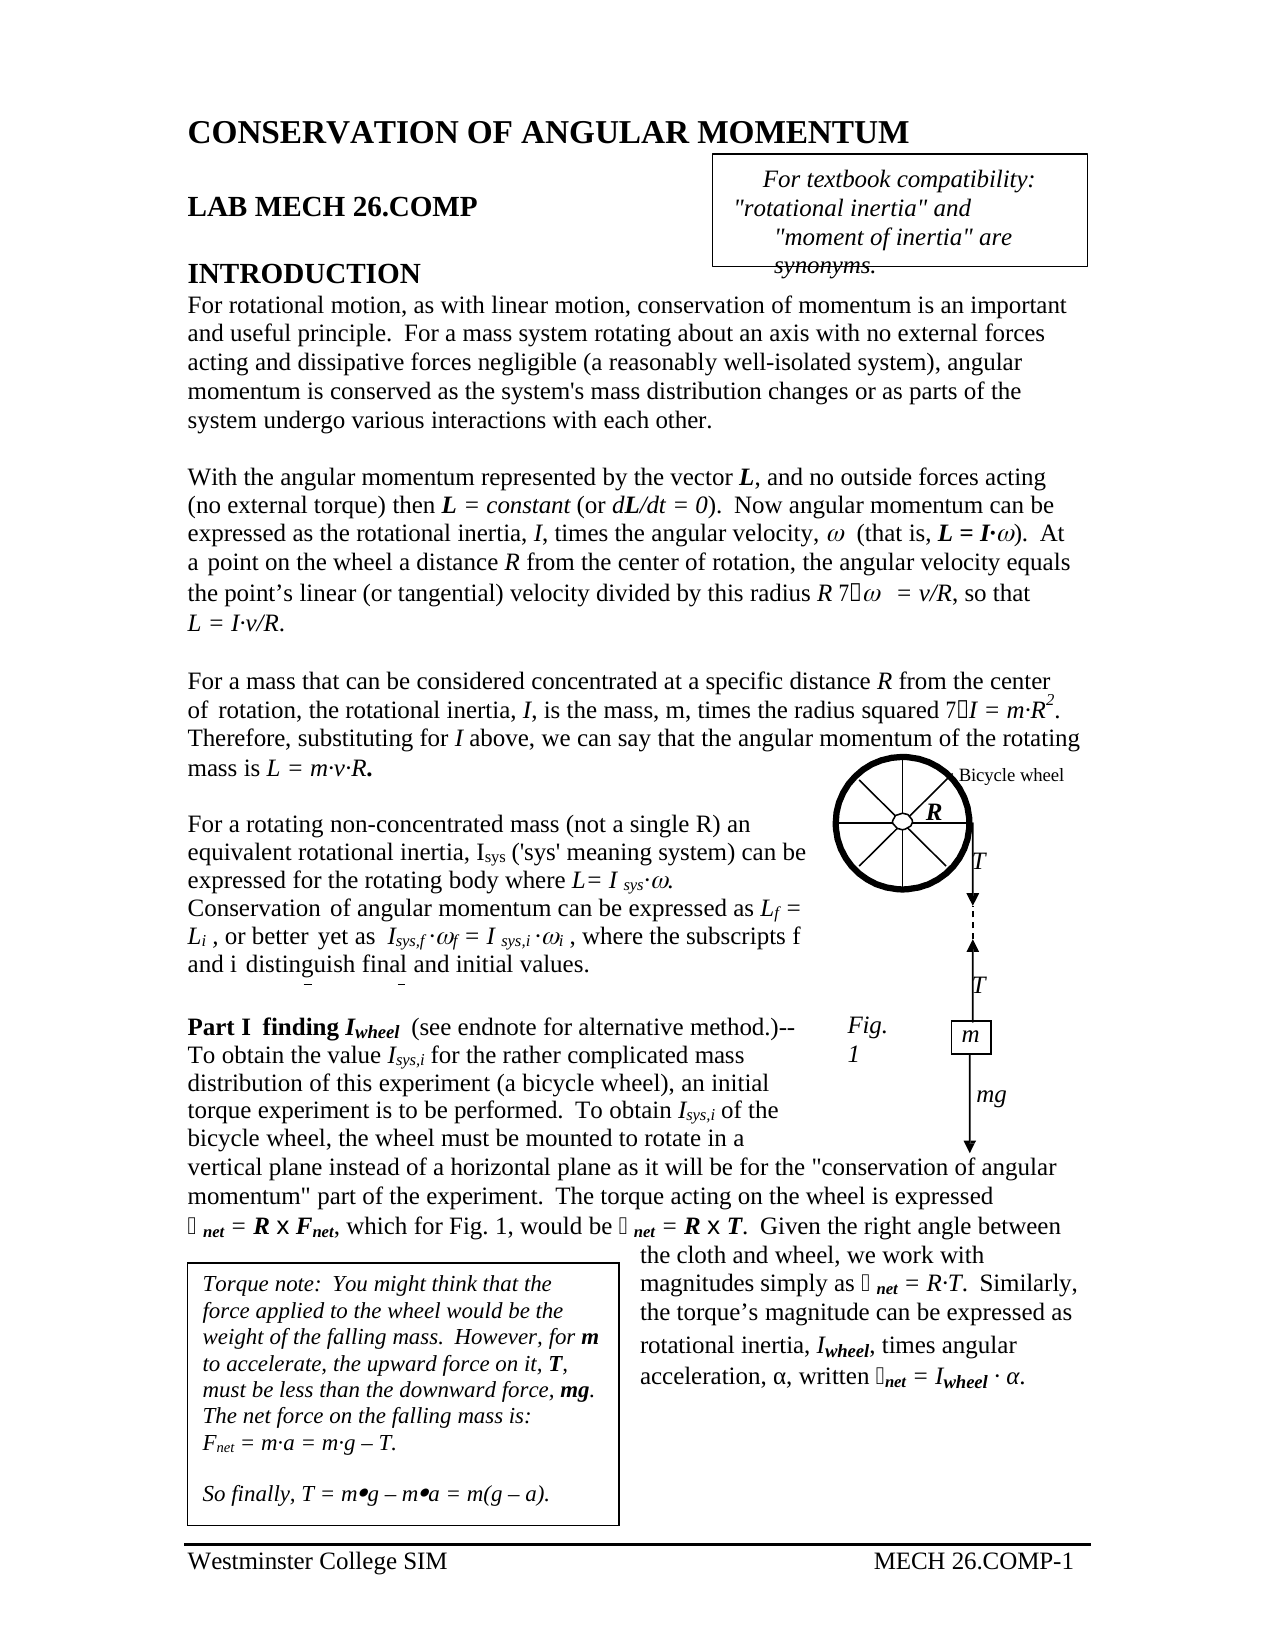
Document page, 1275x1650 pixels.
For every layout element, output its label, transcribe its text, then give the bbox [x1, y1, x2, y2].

text mass is L = m·v·R. [187, 753, 813, 781]
text With the angular momentum represented by the vector L, and no outside forces acting (no external torque) then L = constant (or dL/dt = 0). Now angular momentum can be expressed as the rotational inertia, I, times the angular velocity, (that is, L = I·). At a point on the wheel a distance R from the center of rotation, the angular velocity equals the point’s linear (or tangential) velocity divided by this radius R = v/R, so that [187, 463, 1071, 609]
text For rotational motion, as with linear motion, conservation of momentum is an important and useful principle. For a mass system rotating about an axis with no external forces acting and dissipative forces negligible (a reasonably well-isolated system), angular momentum is conserved as the system's mass distribution changes or as parts of the system undergo various interactions with each other. [187, 290, 1083, 433]
text INTRODUCTION [187, 256, 478, 290]
text the cloth and wheel, we work with magnitudes simply as net = R·T. Similarly, the torque’s magnitude can be expressed as [640, 1241, 1083, 1326]
text T [971, 846, 1104, 875]
text Fig. 1 [847, 1010, 907, 1067]
subtitle LAB MECH 26.COMP [187, 193, 478, 223]
text vertical plane instead of a horizontal plane as it will be for the "conservation of angular momentum" part of the experiment. The torque acting on the wheel is expressed [187, 1152, 1083, 1209]
text Bicycle wheel [958, 764, 1104, 786]
text For textbook compatibility: [763, 164, 1104, 193]
subtitle R [926, 797, 1104, 826]
text "rotational inertia" and "moment of inertia" are synonyms. [733, 193, 1067, 279]
text CONSERVATION OF ANGULAR MOMENTUM [187, 112, 1104, 151]
text rotational inertia, Iwheel, times angular acceleration, α, written net = Iwheel · α. [640, 1330, 1083, 1392]
text mg [911, 1079, 1074, 1107]
text net = R x Fnet, which for Fig. 1, would be net = R x T. Given the right angle between [187, 1210, 1104, 1241]
text Therefore, substituting for I above, we can say that the angular momentum of the rotating [187, 724, 1104, 753]
text For a rotating non-concentrated mass (not a single R) an equivalent rotational inertia, Isys ('sys' meaning system) can be expressed for the rotating body where L= I sys·. Conservation of angular momentum can be expressed as Lf = Li , or better yet as Isys,f ·f = I sys,i ·i , where the subscripts f and i distinguish final and initial values. [187, 811, 813, 977]
text Part I finding Iwheel (see endnote for alternative method.)-- To obtain the value Isys,i for the rather complicated mass distribution of this experiment (a bicycle wheel), an initial torque experiment is to be performed. To obtain Isys,i of the bicycle wheel, the wheel must be mounted to rotate in a [187, 1012, 798, 1152]
text For a mass that can be considered concentrated at a specific distance R from the center of rotation, the rotational inertia, I, is the mass, m, times the radius squared I = m·R2. [187, 667, 1071, 724]
text L = I·v/R. [187, 609, 1104, 638]
text T [971, 971, 1104, 999]
